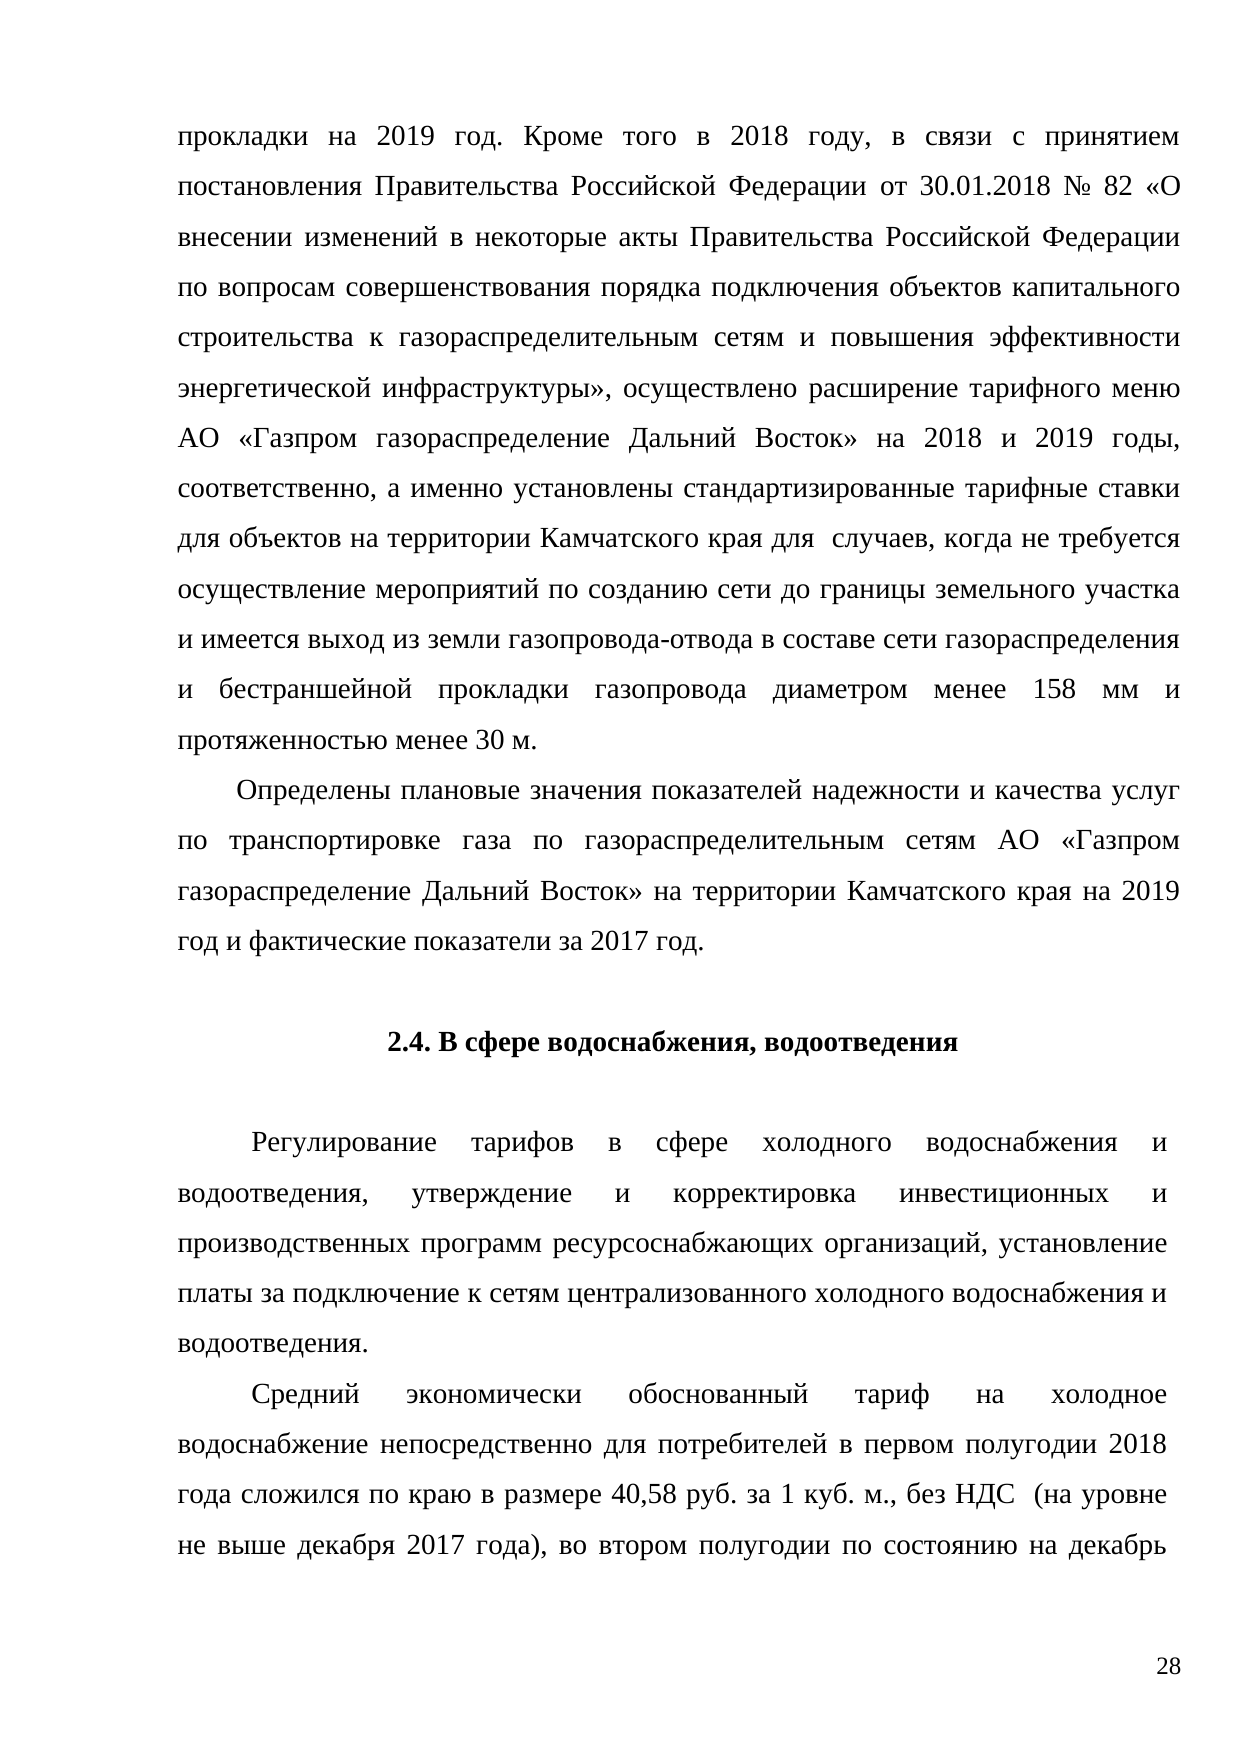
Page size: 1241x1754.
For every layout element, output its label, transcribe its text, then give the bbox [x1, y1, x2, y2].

text 2.4. В сфере водоснабжения, водоотведения [177, 1024, 1168, 1057]
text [177, 1376, 1168, 1560]
text Регулирование тарифов в сфере холодного водоснабжения и водоотведения, утверждение и корректировка инвестиционных и производственных программ ресурсоснабжающих организаций, установление платы за подключение к сетям централизованного холодного водоснабжения и водоотведения. [177, 1124, 1168, 1359]
text Определены плановые значения показателей надежности и качества услуг по транспортировке газа по газораспределительным сетям АО «Газпром газораспределение Дальний Восток» на территории Камчатского края на 2019 год и фактические показатели за 2017 год. [177, 772, 1181, 957]
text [177, 118, 1181, 755]
